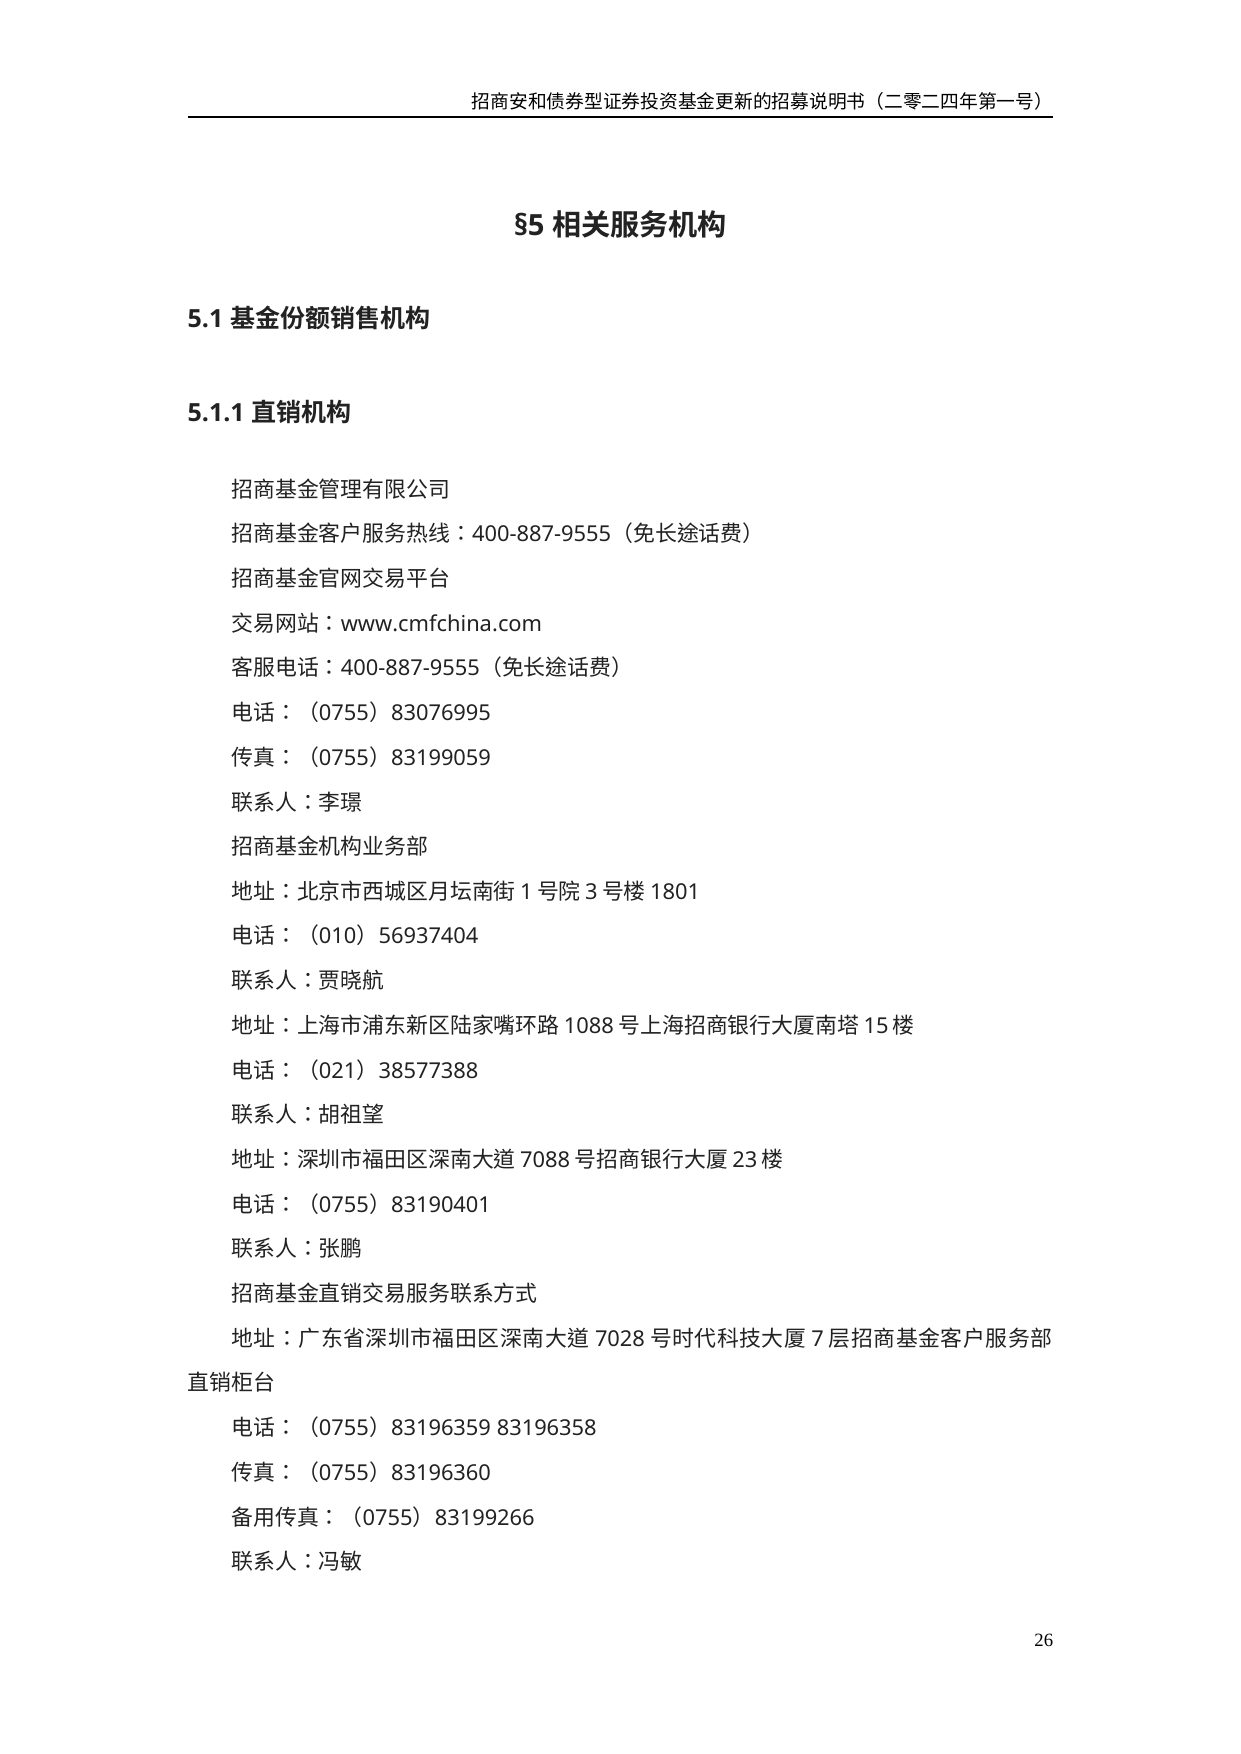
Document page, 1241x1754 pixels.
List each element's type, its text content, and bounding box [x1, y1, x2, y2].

text 传真：（0755）83196360 [187, 1457, 1053, 1487]
text 联系人：冯敏 [187, 1546, 1053, 1576]
text 招商基金官网交易平台 [187, 563, 1053, 593]
text 5.1 基金份额销售机构 [187, 285, 1053, 350]
text 传真：（0755）83199059 [187, 742, 1053, 772]
text 地址：上海市浦东新区陆家嘴环路1088号上海招商银行大厦南塔15楼 [187, 1010, 1053, 1040]
text 联系人：李璟 [187, 786, 1053, 816]
text 招商基金直销交易服务联系方式 [187, 1278, 1053, 1308]
text 备用传真：（0755）83199266 [187, 1501, 1053, 1531]
text 地址：北京市西城区月坛南街1号院3号楼1801 [187, 876, 1053, 906]
text 联系人：张鹏 [187, 1233, 1053, 1263]
text 招商基金管理有限公司 [187, 474, 1053, 503]
text 电话：（0755）83076995 [187, 697, 1053, 727]
text 招商基金机构业务部 [187, 831, 1053, 861]
text 5.1.1 直销机构 [187, 379, 1053, 444]
text 招商基金客户服务热线：400-887-9555（免长途话费） [187, 518, 1053, 548]
text 客服电话：400-887-9555（免长途话费） [187, 652, 1053, 682]
text 联系人：贾晓航 [187, 965, 1053, 995]
text 电话：（0755）83196359 83196358 [187, 1412, 1053, 1442]
text §5 相关服务机构 [187, 191, 1053, 256]
text 电话：（0755）83190401 [187, 1189, 1053, 1218]
text 交易网站：www.cmfchina.com [187, 608, 1053, 637]
text 电话：（021）38577388 [187, 1054, 1053, 1084]
text 电话：（010）56937404 [187, 921, 1053, 950]
text 联系人：胡祖望 [187, 1099, 1053, 1129]
text 地址：深圳市福田区深南大道7088号招商银行大厦23楼 [187, 1144, 1053, 1174]
text 地址：广东省深圳市福田区深南大道7028号时代科技大厦7层招商基金客户服务部直销柜台 [187, 1323, 1053, 1397]
